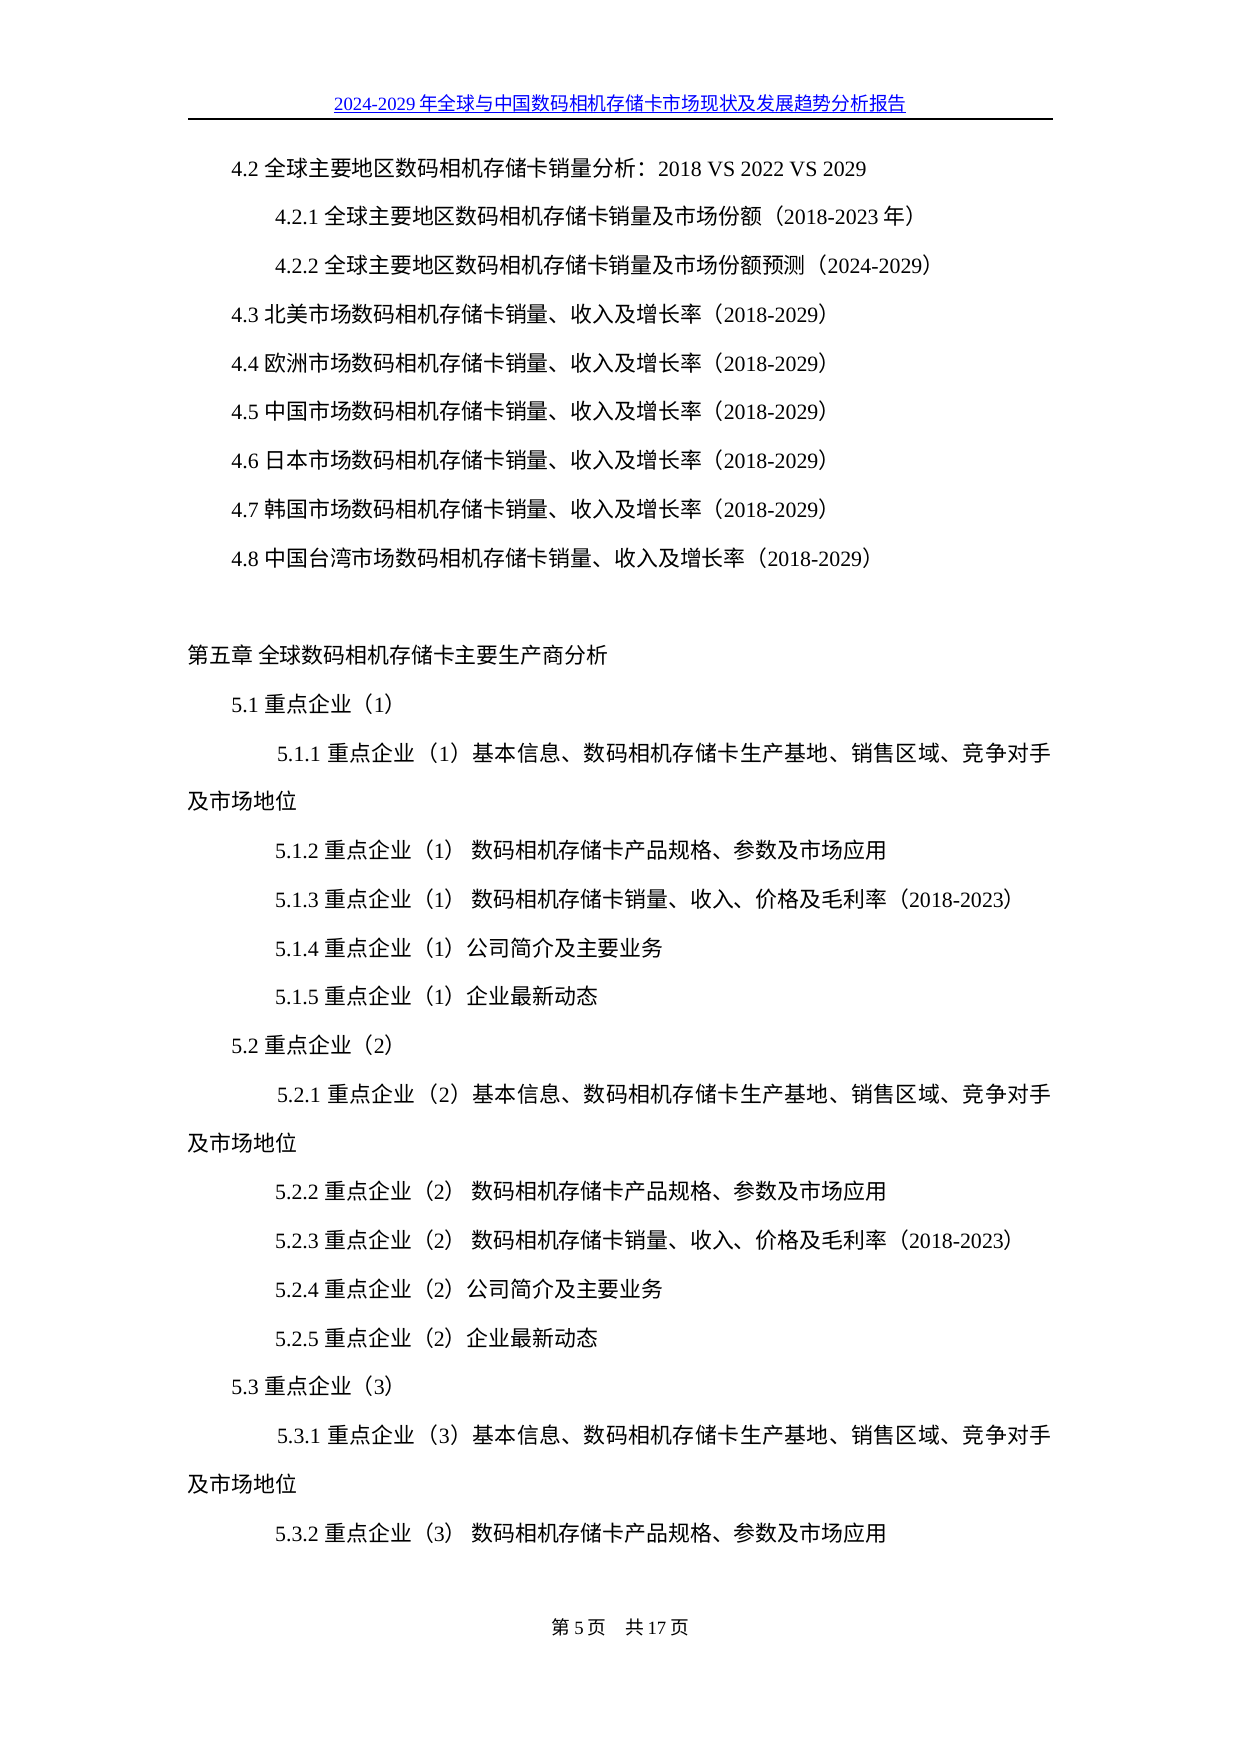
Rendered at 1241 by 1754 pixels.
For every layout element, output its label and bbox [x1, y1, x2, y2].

text [187, 150, 1053, 1548]
